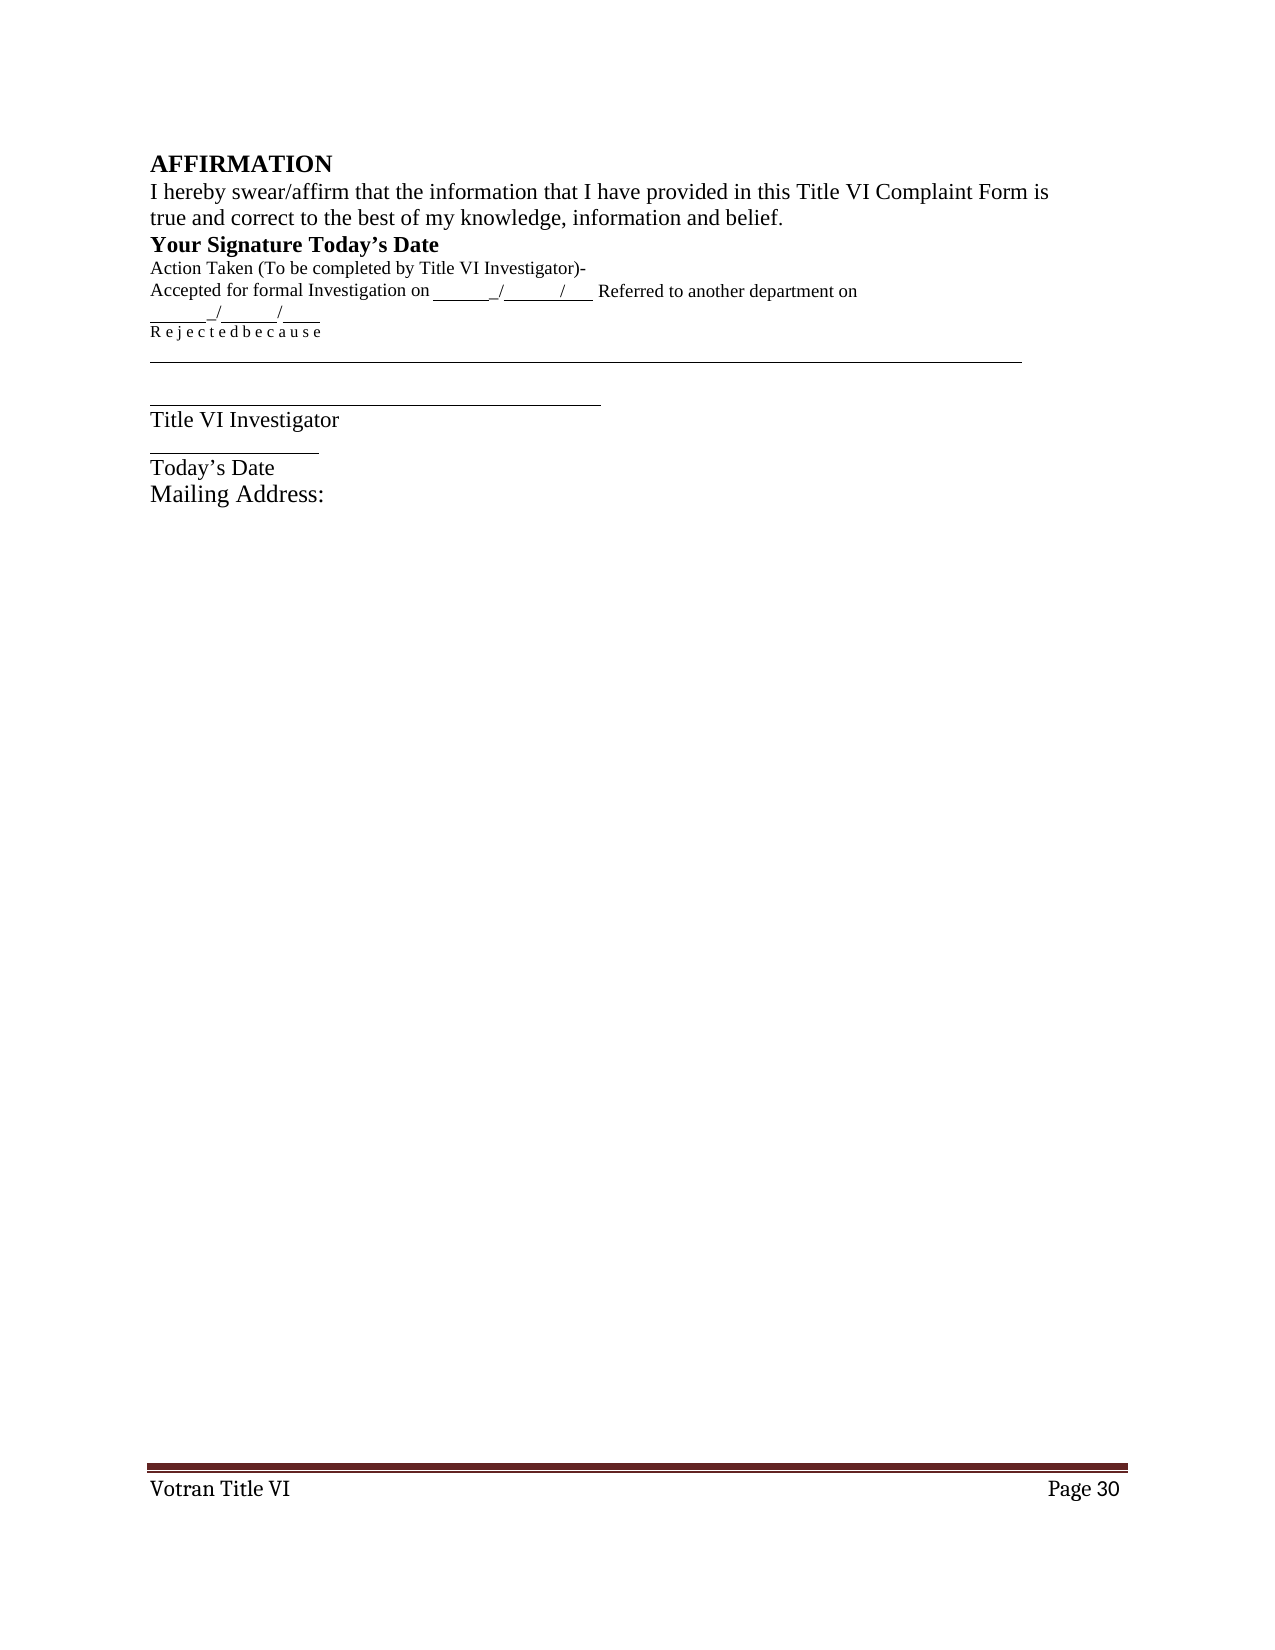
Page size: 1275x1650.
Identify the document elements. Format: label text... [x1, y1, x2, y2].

text _/ / [207, 301, 1144, 322]
text R e j e c t e d b e c a u s e [150, 322, 1144, 341]
text I hereby swear/affirm that the information that I have provided in this Title VI Complaint Form is true and correct to the best of my knowledge, information and belief. [150, 178, 1052, 231]
text Action Taken (To be completed by Title VI Investigator)- [150, 258, 1144, 278]
text _/ / [489, 279, 572, 300]
text Accepted for formal Investigation on [150, 279, 435, 300]
text Mailing Address: [150, 480, 1144, 508]
text Your Signature Today’s Date [150, 231, 1144, 258]
text Referred to another department on [598, 279, 1144, 300]
text AFFIRMATION [150, 149, 1144, 178]
text Title VI Investigator [150, 406, 1144, 432]
text Today’s Date [150, 454, 1144, 480]
